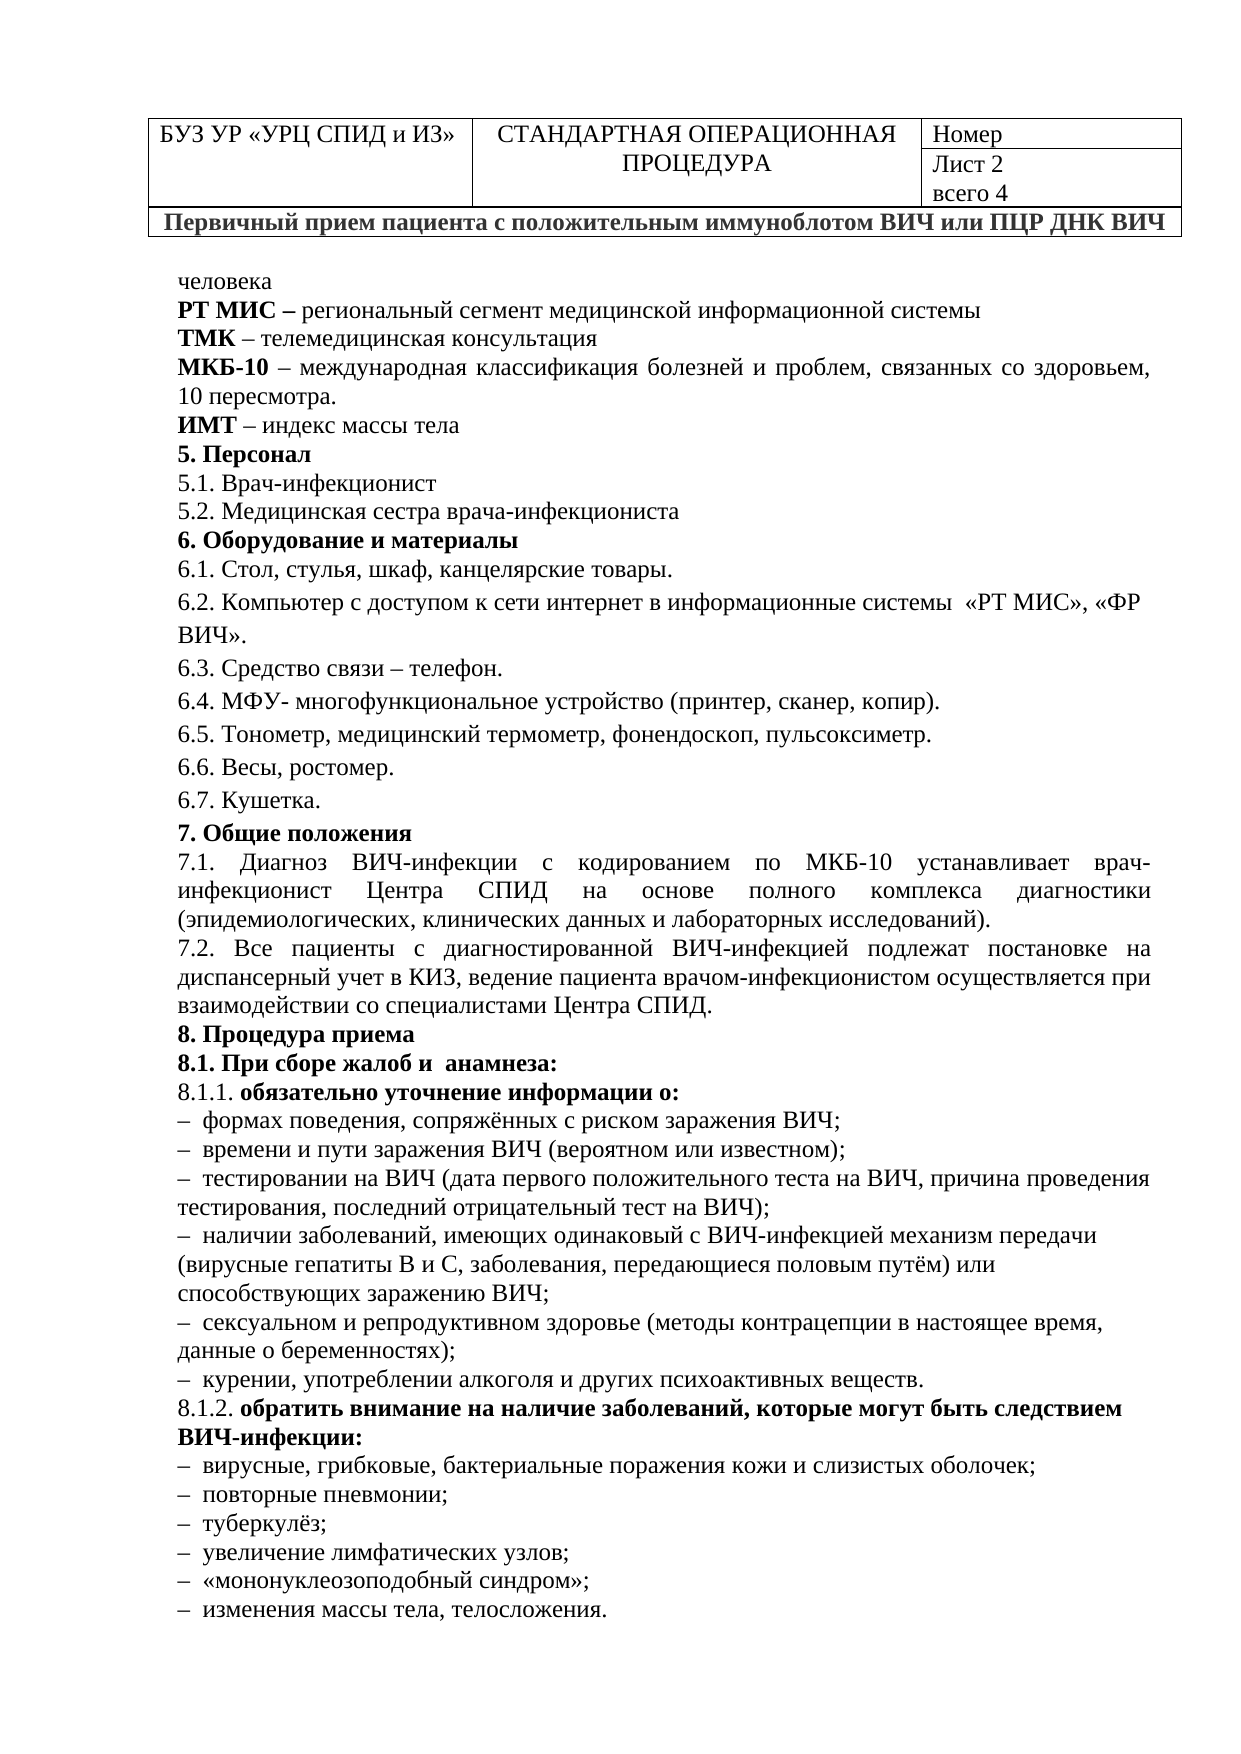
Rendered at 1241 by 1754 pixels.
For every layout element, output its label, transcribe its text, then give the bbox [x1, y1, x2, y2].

text 5.2. Медицинская сестра врача-инфекциониста [177, 496, 1152, 525]
text – времени и пути заражения ВИЧ (вероятном или известном); [177, 1134, 1152, 1163]
table_cell Первичный прием пациента с положительным иммуноблотом ВИЧ или ПЦР ДНК ВИЧ [149, 208, 1181, 236]
text 7.1. Диагноз ВИЧ-инфекции с кодированием по МКБ-10 устанавливает врач-инфекционист Центра СПИД на основе полного комплекса диагностики (эпидемиологических, клинических данных и лабораторных исследований). [177, 847, 1152, 933]
text – наличии заболеваний, имеющих одинаковый с ВИЧ-инфекцией механизм передачи (вирусные гепатиты В и С, заболевания, передающиеся половым путём) или способствующих заражению ВИЧ; [177, 1221, 1152, 1307]
text – курении, употреблении алкоголя и других психоактивных веществ. [177, 1364, 1152, 1393]
text 6.6. Весы, ростомер. [177, 752, 1152, 781]
text 8.1. При сборе жалоб и анамнеза: [177, 1048, 1152, 1077]
text 8.1.1. обязательно уточнение информации о: [177, 1077, 1152, 1106]
text – вирусные, грибковые, бактериальные поражения кожи и слизистых оболочек; [177, 1451, 1152, 1479]
text 6.1. Стол, стулья, шкаф, канцелярские товары. [177, 554, 1152, 583]
text 6.3. Средство связи – телефон. [177, 653, 1152, 682]
table_header Номер [922, 119, 1181, 148]
text 6.4. МФУ- многофункциональное устройство (принтер, сканер, копир). [177, 686, 1152, 715]
text ИМТ – индекс массы тела [177, 410, 1152, 439]
text – формах поведения, сопряжённых с риском заражения ВИЧ; [177, 1106, 1152, 1134]
text ТМК – телемедицинская консультация [177, 323, 1152, 352]
text 7. Общие положения [177, 818, 1152, 847]
text 7.2. Все пациенты с диагностированной ВИЧ-инфекцией подлежат постановке на диспансерный учет в КИЗ, ведение пациента врачом-инфекционистом осуществляется при взаимодействии со специалистами Центра СПИД. [177, 933, 1152, 1019]
text – тестировании на ВИЧ (дата первого положительного теста на ВИЧ, причина проведения тестирования, последний отрицательный тест на ВИЧ); [177, 1163, 1152, 1221]
text 5.1. Врач-инфекционист [177, 468, 1152, 496]
table_header БУЗ УР «УРЦ СПИД и ИЗ» [149, 119, 472, 206]
text – «мононуклеозоподобный синдром»; [177, 1566, 1152, 1594]
table_header СТАНДАРТНАЯ ОПЕРАЦИОННАЯ ПРОЦЕДУРА [473, 119, 921, 206]
text – изменения массы тела, телосложения. [177, 1594, 1152, 1623]
text МКБ-10 – международная классификация болезней и проблем, связанных со здоровьем, 10 пересмотра. [177, 352, 1152, 410]
text 8. Процедура приема [177, 1019, 1152, 1048]
text 6.7. Кушетка. [177, 785, 1152, 814]
text РТ МИС – региональный сегмент медицинской информационной системы [177, 295, 1152, 323]
text 8.1.2. обратить внимание на наличие заболеваний, которые могут быть следствием ВИЧ-инфекции: [177, 1393, 1152, 1451]
text 6. Оборудование и материалы [177, 525, 1152, 554]
text – повторные пневмонии; [177, 1479, 1152, 1508]
table_cell Лист 2 всего 4 [922, 149, 1181, 206]
text человека [177, 266, 1152, 295]
text – увеличение лимфатических узлов; [177, 1537, 1152, 1566]
text – сексуальном и репродуктивном здоровье (методы контрацепции в настоящее время, данные о беременностях); [177, 1307, 1152, 1364]
text 6.2. Компьютер с доступом к сети интернет в информационные системы «РТ МИС», «ФР ВИЧ». [177, 587, 1152, 649]
text 5. Персонал [177, 439, 1152, 468]
text – туберкулёз; [177, 1508, 1152, 1537]
text 6.5. Тонометр, медицинский термометр, фонендоскоп, пульсоксиметр. [177, 719, 1152, 748]
